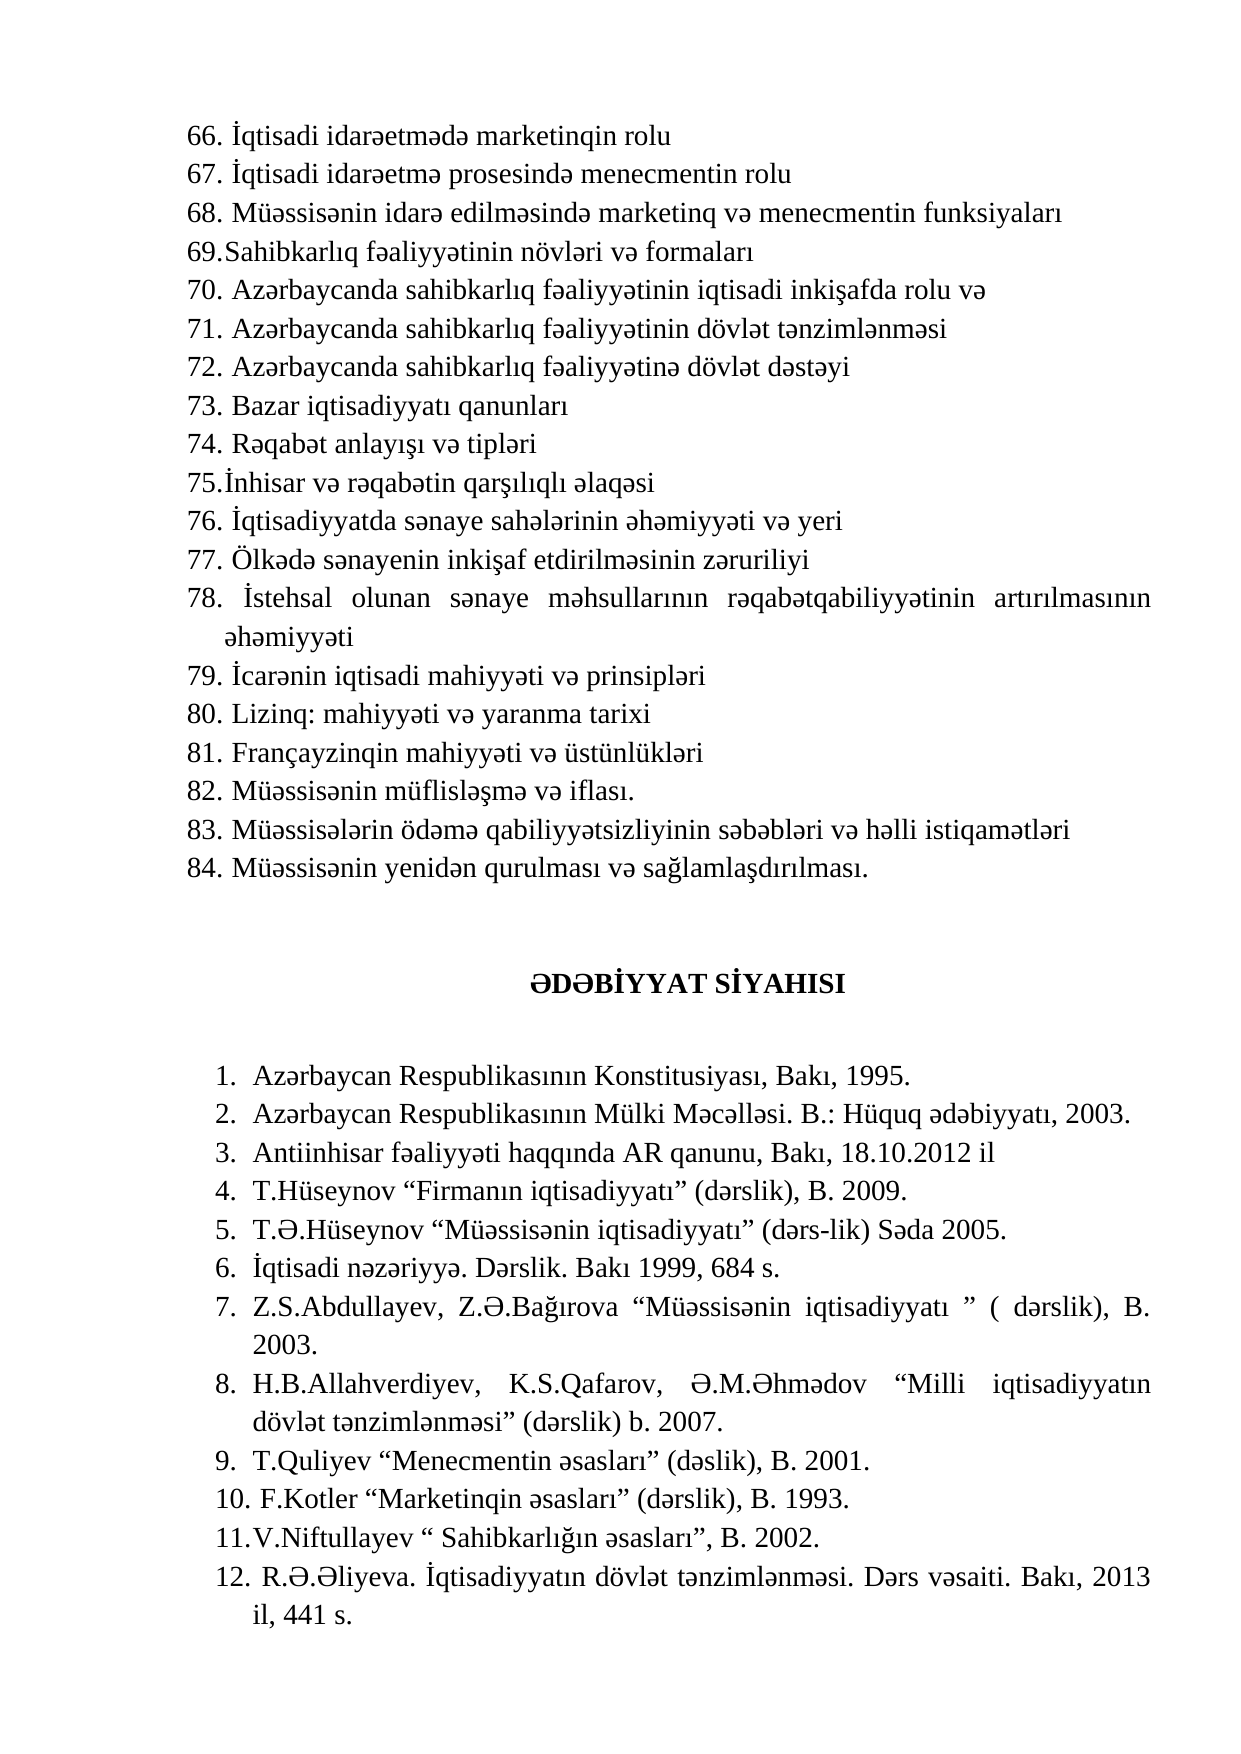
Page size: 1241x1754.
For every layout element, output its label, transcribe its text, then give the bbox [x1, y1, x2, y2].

list T.Ə.Hüseynov “Müəssisənin iqtisadiyyatı” (dərs-lik) Səda 2005. [215, 1212, 1152, 1245]
list Müəssisənin idarə edilməsində marketinq və menecmentin funksiyaları [187, 195, 1152, 229]
list Azərbaycanda sahibkarlıq fəaliyyətinin dövlət tənzimlənməsi [187, 311, 1152, 344]
list Ölkədə sənayenin inkişaf etdirilməsinin zəruriliyi [187, 542, 1152, 576]
list ƏDƏBİYYAT SİYAHISI [224, 966, 1152, 999]
list Müəssisənin yenidən qurulması və sağlamlaşdırılması. [187, 850, 1152, 884]
list T.Hüseynov “Firmanın iqtisadiyyatı” (dərslik), B. 2009. [215, 1173, 1152, 1207]
list T.Quliyev “Menecmentin əsasları” (dəslik), B. 2001. [215, 1443, 1152, 1477]
list İqtisadi nəzəriyyə. Dərslik. Bakı 1999, 684 s. [215, 1250, 1152, 1284]
list F.Kotler “Marketinqin əsasları” (dərslik), B. 1993. [215, 1482, 1152, 1515]
list V.Niftullayev “ Sahibkarlığın əsasları”, B. 2002. [215, 1520, 1152, 1554]
list R.Ə.Əliyeva. İqtisadiyyatın dövlət tənzimlənməsi. Dərs vəsaiti. Bakı, 2013 il, 441 s. [215, 1559, 1152, 1631]
list Müəssisənin müflisləşmə və iflası. [187, 773, 1152, 807]
list Azərbaycanda sahibkarlıq fəaliyyətinə dövlət dəstəyi [187, 349, 1152, 383]
list İqtisadi idarəetmədə marketinqin rolu [187, 118, 1152, 152]
list Françayzinqin mahiyyəti və üstünlükləri [187, 735, 1152, 768]
list Lizinq: mahiyyəti və yaranma tarixi [187, 696, 1152, 730]
list Antiinhisar fəaliyyəti haqqında AR qanunu, Bakı, 18.10.2012 il [215, 1135, 1152, 1168]
list Azərbaycan Respublikasının Konstitusiyası, Bakı, 1995. [215, 1058, 1152, 1091]
list Rəqabət anlayışı və tipləri [187, 426, 1152, 460]
list Bazar iqtisadiyyatı qanunları [187, 388, 1152, 421]
list İqtisadiyyatda sənaye sahələrinin əhəmiyyəti və yeri [187, 503, 1152, 537]
list Sahibkarlıq fəaliyyətinin növləri və formaları [187, 234, 1152, 267]
list Müəssisələrin ödəmə qabiliyyətsizliyinin səbəbləri və həlli istiqamətləri [187, 812, 1152, 845]
list İcarənin iqtisadi mahiyyəti və prinsipləri [187, 658, 1152, 691]
list İnhisar və rəqabətin qarşılıqlı əlaqəsi [187, 465, 1152, 498]
list H.B.Allahverdiyev, K.S.Qafarov, Ə.M.Əhmədov “Milli iqtisadiyyatın dövlət tənzimlənməsi” (dərslik) b. 2007. [215, 1366, 1152, 1438]
list Z.S.Abdullayev, Z.Ə.Bağırova “Müəssisənin iqtisadiyyatı ” ( dərslik), B. 2003. [215, 1289, 1152, 1361]
list Azərbaycan Respublikasının Mülki Məcəlləsi. B.: Hüquq ədəbiyyatı, 2003. [215, 1096, 1152, 1130]
list İstehsal olunan sənaye məhsullarının rəqabətqabiliyyətinin artırılmasının əhəmiyyəti [187, 581, 1152, 653]
list Azərbaycanda sahibkarlıq fəaliyyətinin iqtisadi inkişafda rolu və [187, 272, 1152, 306]
list İqtisadi idarəetmə prosesində menecmentin rolu [187, 157, 1152, 190]
